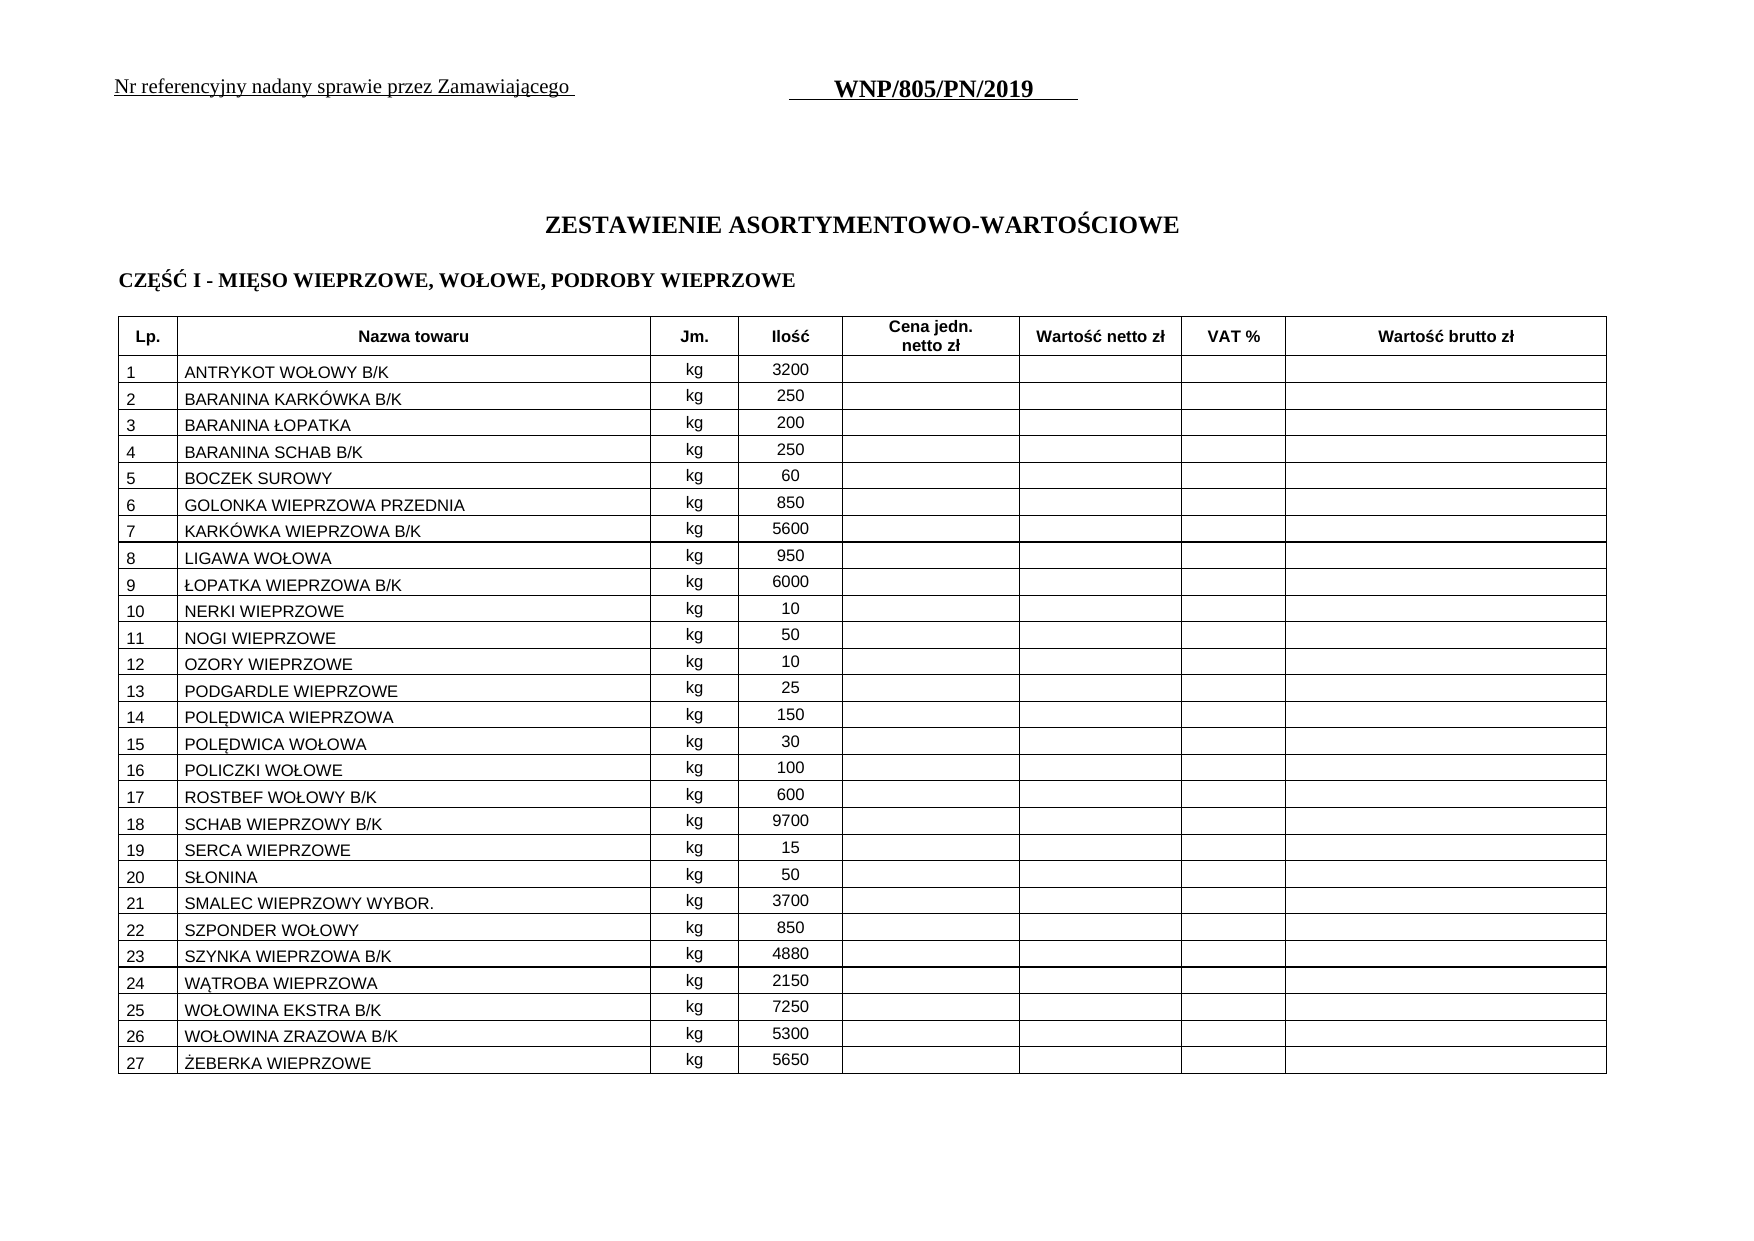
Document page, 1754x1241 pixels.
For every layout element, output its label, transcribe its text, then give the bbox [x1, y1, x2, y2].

table_cell [1182, 941, 1285, 966]
table_cell kg [651, 728, 738, 754]
table_cell [1286, 994, 1606, 1019]
table_cell kg [651, 569, 738, 594]
table_cell kg [651, 1021, 738, 1046]
table_cell [1182, 410, 1285, 435]
table_cell [1020, 914, 1181, 940]
table_cell kg [651, 649, 738, 674]
table_cell ANTRYKOT WOŁOWY B/K [178, 356, 650, 382]
table_cell [1286, 941, 1606, 966]
table_cell [843, 410, 1019, 435]
table_cell 50 [739, 622, 842, 648]
table_cell 3200 [739, 356, 842, 382]
table_cell [1286, 410, 1606, 435]
table_cell [1286, 1021, 1606, 1046]
table_cell [1020, 835, 1181, 860]
table_cell [1286, 808, 1606, 833]
table_cell kg [651, 356, 738, 382]
table_cell 25 [119, 994, 177, 1019]
table_cell kg [651, 702, 738, 727]
table_cell [1182, 436, 1285, 462]
table_cell 15 [119, 728, 177, 754]
table_cell [1020, 356, 1181, 382]
table_cell 10 [739, 596, 842, 621]
table_cell 5600 [739, 516, 842, 541]
table_cell [1182, 861, 1285, 887]
table_cell kg [651, 543, 738, 568]
table_cell [1182, 781, 1285, 807]
table_cell [1182, 649, 1285, 674]
table_cell ŁOPATKA WIEPRZOWA B/K [178, 569, 650, 594]
table_cell 18 [119, 808, 177, 833]
table_cell [1182, 596, 1285, 621]
table_cell [1286, 728, 1606, 754]
table_cell BARANINA KARKÓWKA B/K [178, 383, 650, 408]
table_cell [1020, 728, 1181, 754]
table_cell SŁONINA [178, 861, 650, 887]
table_cell 26 [119, 1021, 177, 1046]
table_cell kg [651, 941, 738, 966]
table_cell 7 [119, 516, 177, 541]
table_cell [843, 728, 1019, 754]
table_cell NOGI WIEPRZOWE [178, 622, 650, 648]
table_cell 5 [119, 463, 177, 488]
table_cell [843, 941, 1019, 966]
table_cell [1182, 1021, 1285, 1046]
table_cell kg [651, 861, 738, 887]
table_cell 200 [739, 410, 842, 435]
table_cell [843, 649, 1019, 674]
table_cell [1020, 994, 1181, 1019]
table_cell NERKI WIEPRZOWE [178, 596, 650, 621]
table_cell [1020, 941, 1181, 966]
table_cell [1020, 569, 1181, 594]
table_cell WOŁOWINA EKSTRA B/K [178, 994, 650, 1019]
table_cell [1182, 356, 1285, 382]
table_cell [1286, 968, 1606, 993]
table_cell kg [651, 516, 738, 541]
table_cell 27 [119, 1047, 177, 1073]
table_cell [1182, 968, 1285, 993]
table_cell [843, 596, 1019, 621]
table_cell [1182, 489, 1285, 515]
table_cell [1020, 861, 1181, 887]
table_cell [1020, 410, 1181, 435]
table_cell [843, 356, 1019, 382]
table_cell 20 [119, 861, 177, 887]
table_cell 250 [739, 436, 842, 462]
table_cell [1182, 543, 1285, 568]
table_cell kg [651, 781, 738, 807]
table_cell [843, 781, 1019, 807]
table_cell [1020, 436, 1181, 462]
table_cell kg [651, 596, 738, 621]
table_cell 3 [119, 410, 177, 435]
table_cell 60 [739, 463, 842, 488]
table_cell 100 [739, 755, 842, 780]
table_cell 50 [739, 861, 842, 887]
table_cell [843, 622, 1019, 648]
table_cell 22 [119, 914, 177, 940]
table_cell [1020, 702, 1181, 727]
table_cell [1286, 436, 1606, 462]
table_cell 950 [739, 543, 842, 568]
table_cell KARKÓWKA WIEPRZOWA B/K [178, 516, 650, 541]
table_cell kg [651, 410, 738, 435]
table_cell kg [651, 622, 738, 648]
table_cell 10 [119, 596, 177, 621]
table_cell BOCZEK SUROWY [178, 463, 650, 488]
table_cell [1286, 755, 1606, 780]
table_cell [1182, 888, 1285, 913]
table_cell [1182, 808, 1285, 833]
table_cell [843, 436, 1019, 462]
table_cell [843, 543, 1019, 568]
table_cell ROSTBEF WOŁOWY B/K [178, 781, 650, 807]
table_cell SZYNKA WIEPRZOWA B/K [178, 941, 650, 966]
table_cell [1020, 622, 1181, 648]
table_cell 14 [119, 702, 177, 727]
table_cell 24 [119, 968, 177, 993]
table_cell SZPONDER WOŁOWY [178, 914, 650, 940]
table_header Wartość netto zł [1020, 317, 1181, 355]
table_cell 23 [119, 941, 177, 966]
table_cell [843, 835, 1019, 860]
table_cell [1182, 675, 1285, 701]
table_cell [843, 888, 1019, 913]
table_cell 17 [119, 781, 177, 807]
table_cell [1286, 383, 1606, 408]
table_cell [1182, 755, 1285, 780]
table_cell 2150 [739, 968, 842, 993]
table_cell 1 [119, 356, 177, 382]
table_cell [1182, 516, 1285, 541]
table_cell [1286, 543, 1606, 568]
table_cell 9700 [739, 808, 842, 833]
table_cell [1286, 702, 1606, 727]
table_cell PODGARDLE WIEPRZOWE [178, 675, 650, 701]
table_cell [1286, 835, 1606, 860]
table_cell 6 [119, 489, 177, 515]
table_cell [1020, 543, 1181, 568]
table_cell [1182, 1047, 1285, 1073]
table_cell kg [651, 436, 738, 462]
table_cell kg [651, 383, 738, 408]
table_header Cena jedn. netto zł [843, 317, 1019, 355]
table_cell [1286, 888, 1606, 913]
table_cell BARANINA SCHAB B/K [178, 436, 650, 462]
table_cell 13 [119, 675, 177, 701]
table_cell [1020, 463, 1181, 488]
table_cell kg [651, 994, 738, 1019]
table_cell [843, 489, 1019, 515]
table_cell [843, 383, 1019, 408]
table_cell 850 [739, 914, 842, 940]
table_cell [1182, 702, 1285, 727]
table_cell POLICZKI WOŁOWE [178, 755, 650, 780]
table_cell 150 [739, 702, 842, 727]
table_cell kg [651, 888, 738, 913]
table_cell GOLONKA WIEPRZOWA PRZEDNIA [178, 489, 650, 515]
table_cell BARANINA ŁOPATKA [178, 410, 650, 435]
table_cell [1020, 1047, 1181, 1073]
table_cell 21 [119, 888, 177, 913]
table_cell [843, 569, 1019, 594]
table_cell 8 [119, 543, 177, 568]
table_cell [843, 1021, 1019, 1046]
table_cell [1182, 835, 1285, 860]
table_cell [843, 1047, 1019, 1073]
table_cell [1286, 914, 1606, 940]
table_cell POLĘDWICA WOŁOWA [178, 728, 650, 754]
table_cell [1286, 489, 1606, 515]
table_cell kg [651, 835, 738, 860]
table_cell [843, 755, 1019, 780]
table_cell [1020, 781, 1181, 807]
table_cell [843, 914, 1019, 940]
table_cell LIGAWA WOŁOWA [178, 543, 650, 568]
table_cell SMALEC WIEPRZOWY WYBOR. [178, 888, 650, 913]
table_cell [1286, 861, 1606, 887]
table_cell [1020, 755, 1181, 780]
table_cell [843, 675, 1019, 701]
table_cell OZORY WIEPRZOWE [178, 649, 650, 674]
table_cell 4880 [739, 941, 842, 966]
table_cell [1020, 808, 1181, 833]
table_cell [843, 702, 1019, 727]
table_cell kg [651, 808, 738, 833]
table_cell 25 [739, 675, 842, 701]
table_cell [1182, 463, 1285, 488]
table_cell [1286, 516, 1606, 541]
table_cell 850 [739, 489, 842, 515]
table_cell 5300 [739, 1021, 842, 1046]
table_cell [1020, 888, 1181, 913]
table_cell 12 [119, 649, 177, 674]
table_cell 2 [119, 383, 177, 408]
table_cell [843, 861, 1019, 887]
table_cell [1286, 781, 1606, 807]
table_cell [1182, 569, 1285, 594]
table_header Jm. [651, 317, 738, 355]
table_cell SERCA WIEPRZOWE [178, 835, 650, 860]
table_cell kg [651, 755, 738, 780]
table_cell 250 [739, 383, 842, 408]
table_cell [1286, 649, 1606, 674]
table_cell 30 [739, 728, 842, 754]
table_cell 600 [739, 781, 842, 807]
table_cell 16 [119, 755, 177, 780]
table_cell WĄTROBA WIEPRZOWA [178, 968, 650, 993]
table_cell [1286, 622, 1606, 648]
table_cell [1020, 1021, 1181, 1046]
table_cell 10 [739, 649, 842, 674]
table_cell [1182, 622, 1285, 648]
table_cell [1182, 383, 1285, 408]
table_header Ilość [739, 317, 842, 355]
table_cell [1020, 516, 1181, 541]
table_cell 4 [119, 436, 177, 462]
table_cell 15 [739, 835, 842, 860]
table_cell [1286, 596, 1606, 621]
table_cell [843, 516, 1019, 541]
text ZESTAWIENIE ASORTYMENTOWO-WARTOŚCIOWE [118, 210, 1606, 239]
table_cell 5650 [739, 1047, 842, 1073]
table_header Lp. [119, 317, 177, 355]
table_cell [1020, 649, 1181, 674]
table_cell [843, 463, 1019, 488]
table_cell 9 [119, 569, 177, 594]
table_cell kg [651, 1047, 738, 1073]
table_cell [1020, 596, 1181, 621]
table_cell [1020, 489, 1181, 515]
table_cell POLĘDWICA WIEPRZOWA [178, 702, 650, 727]
table_cell WOŁOWINA ZRAZOWA B/K [178, 1021, 650, 1046]
table_cell 11 [119, 622, 177, 648]
table_cell [1286, 569, 1606, 594]
table_cell kg [651, 489, 738, 515]
table_cell [1182, 728, 1285, 754]
table_cell [843, 968, 1019, 993]
table_cell kg [651, 675, 738, 701]
table_cell [1020, 968, 1181, 993]
table_cell [1286, 675, 1606, 701]
table_cell kg [651, 914, 738, 940]
table_cell 6000 [739, 569, 842, 594]
table_cell ŻEBERKA WIEPRZOWE [178, 1047, 650, 1073]
table_cell [1182, 914, 1285, 940]
table_cell [843, 808, 1019, 833]
table_cell [1286, 1047, 1606, 1073]
table_cell SCHAB WIEPRZOWY B/K [178, 808, 650, 833]
table_cell [1020, 675, 1181, 701]
table_cell [1286, 356, 1606, 382]
table_header Nazwa towaru [178, 317, 650, 355]
text CZĘŚĆ I - MIĘSO WIEPRZOWE, WOŁOWE, PODROBY WIEPRZOWE [118, 268, 1606, 292]
table_cell kg [651, 968, 738, 993]
table_cell kg [651, 463, 738, 488]
table_header Wartość brutto zł [1286, 317, 1606, 355]
table_cell 3700 [739, 888, 842, 913]
table_cell [1182, 994, 1285, 1019]
table_cell 7250 [739, 994, 842, 1019]
table_cell [843, 994, 1019, 1019]
table_cell [1286, 463, 1606, 488]
table_header VAT % [1182, 317, 1285, 355]
table_cell [1020, 383, 1181, 408]
table_cell 19 [119, 835, 177, 860]
